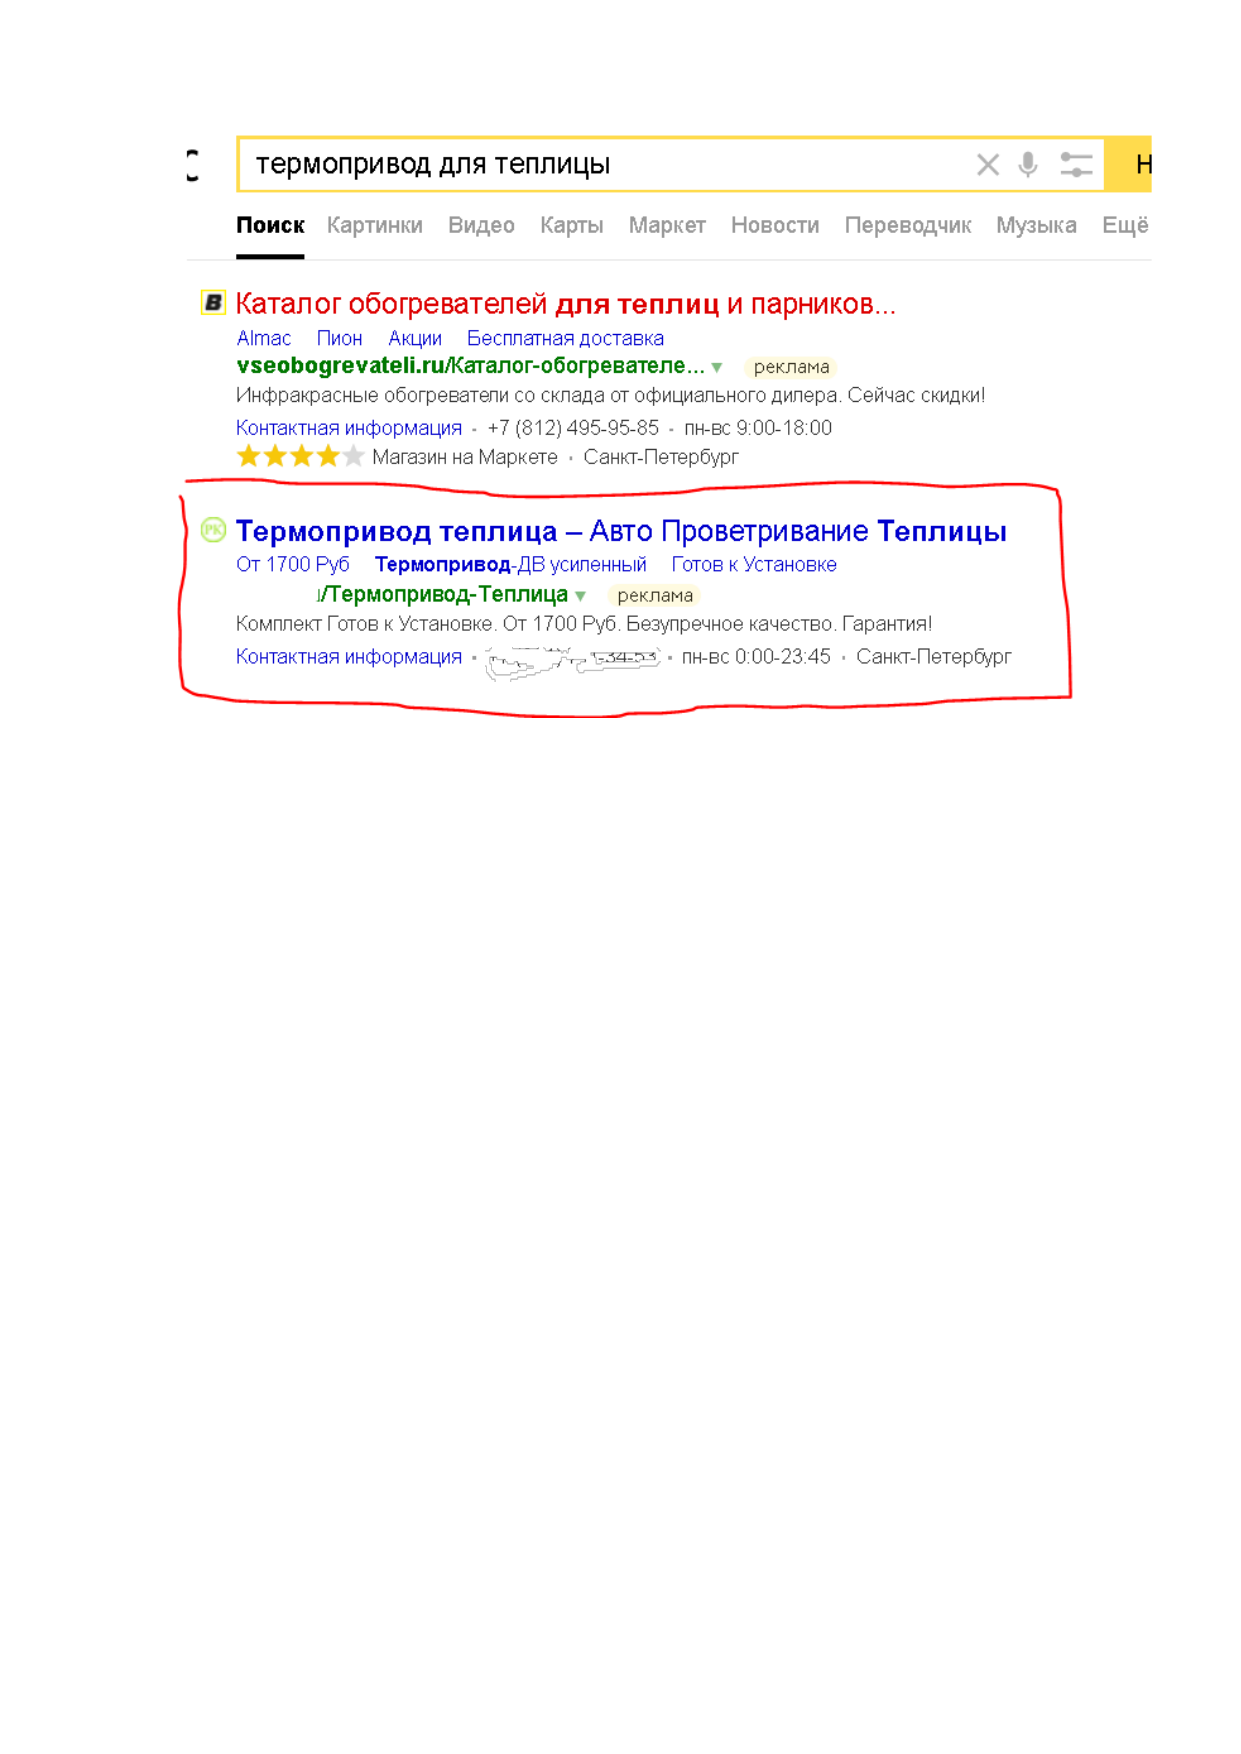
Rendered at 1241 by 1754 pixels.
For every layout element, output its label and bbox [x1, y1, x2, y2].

picture [177, 118, 1152, 718]
